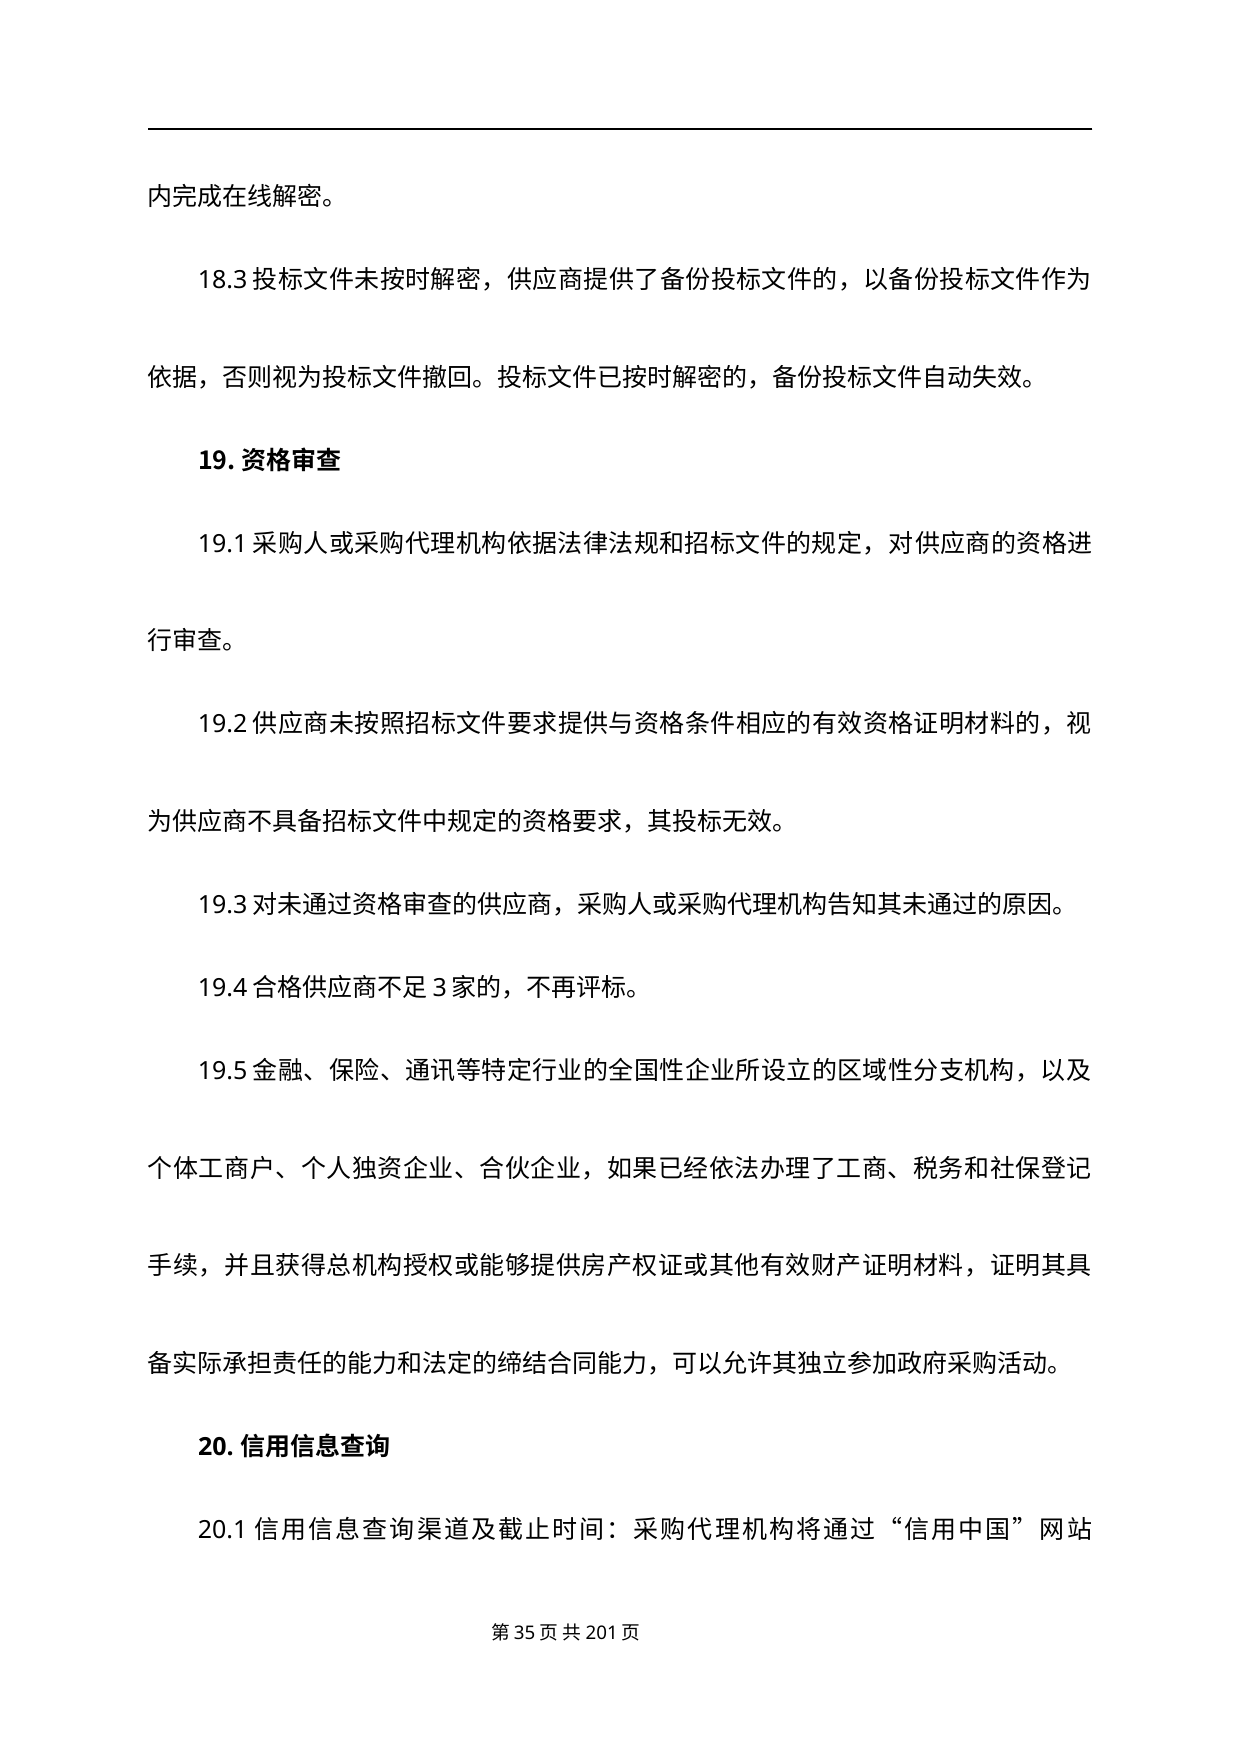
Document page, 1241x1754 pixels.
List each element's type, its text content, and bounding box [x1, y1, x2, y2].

text 19.1采购人或采购代理机构依据法律法规和招标文件的规定，对供应商的资格进行审查。 [148, 509, 1092, 671]
text 19.4合格供应商不足3家的，不再评标。 [148, 953, 1092, 1018]
subtitle 20. 信用信息查询 [148, 1412, 1092, 1477]
text 19.5金融、保险、通讯等特定行业的全国性企业所设立的区域性分支机构，以及个体工商户、个人独资企业、合伙企业，如果已经依法办理了工商、税务和社保登记手续，并且获得总机构授权或能够提供房产权证或其他有效财产证明材料，证明其具备实际承担责任的能力和法定的缔结合同能力，可以允许其独立参加政府采购活动。 [148, 1036, 1092, 1394]
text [148, 1495, 1092, 1560]
text 19.3对未通过资格审查的供应商，采购人或采购代理机构告知其未通过的原因。 [148, 870, 1092, 935]
text 19.2供应商未按照招标文件要求提供与资格条件相应的有效资格证明材料的，视为供应商不具备招标文件中规定的资格要求，其投标无效。 [148, 689, 1092, 852]
text 18.3投标文件未按时解密，供应商提供了备份投标文件的，以备份投标文件作为依据，否则视为投标文件撤回。投标文件已按时解密的，备份投标文件自动失效。 [148, 245, 1092, 408]
subtitle 19. 资格审查 [148, 426, 1092, 491]
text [148, 162, 1092, 227]
